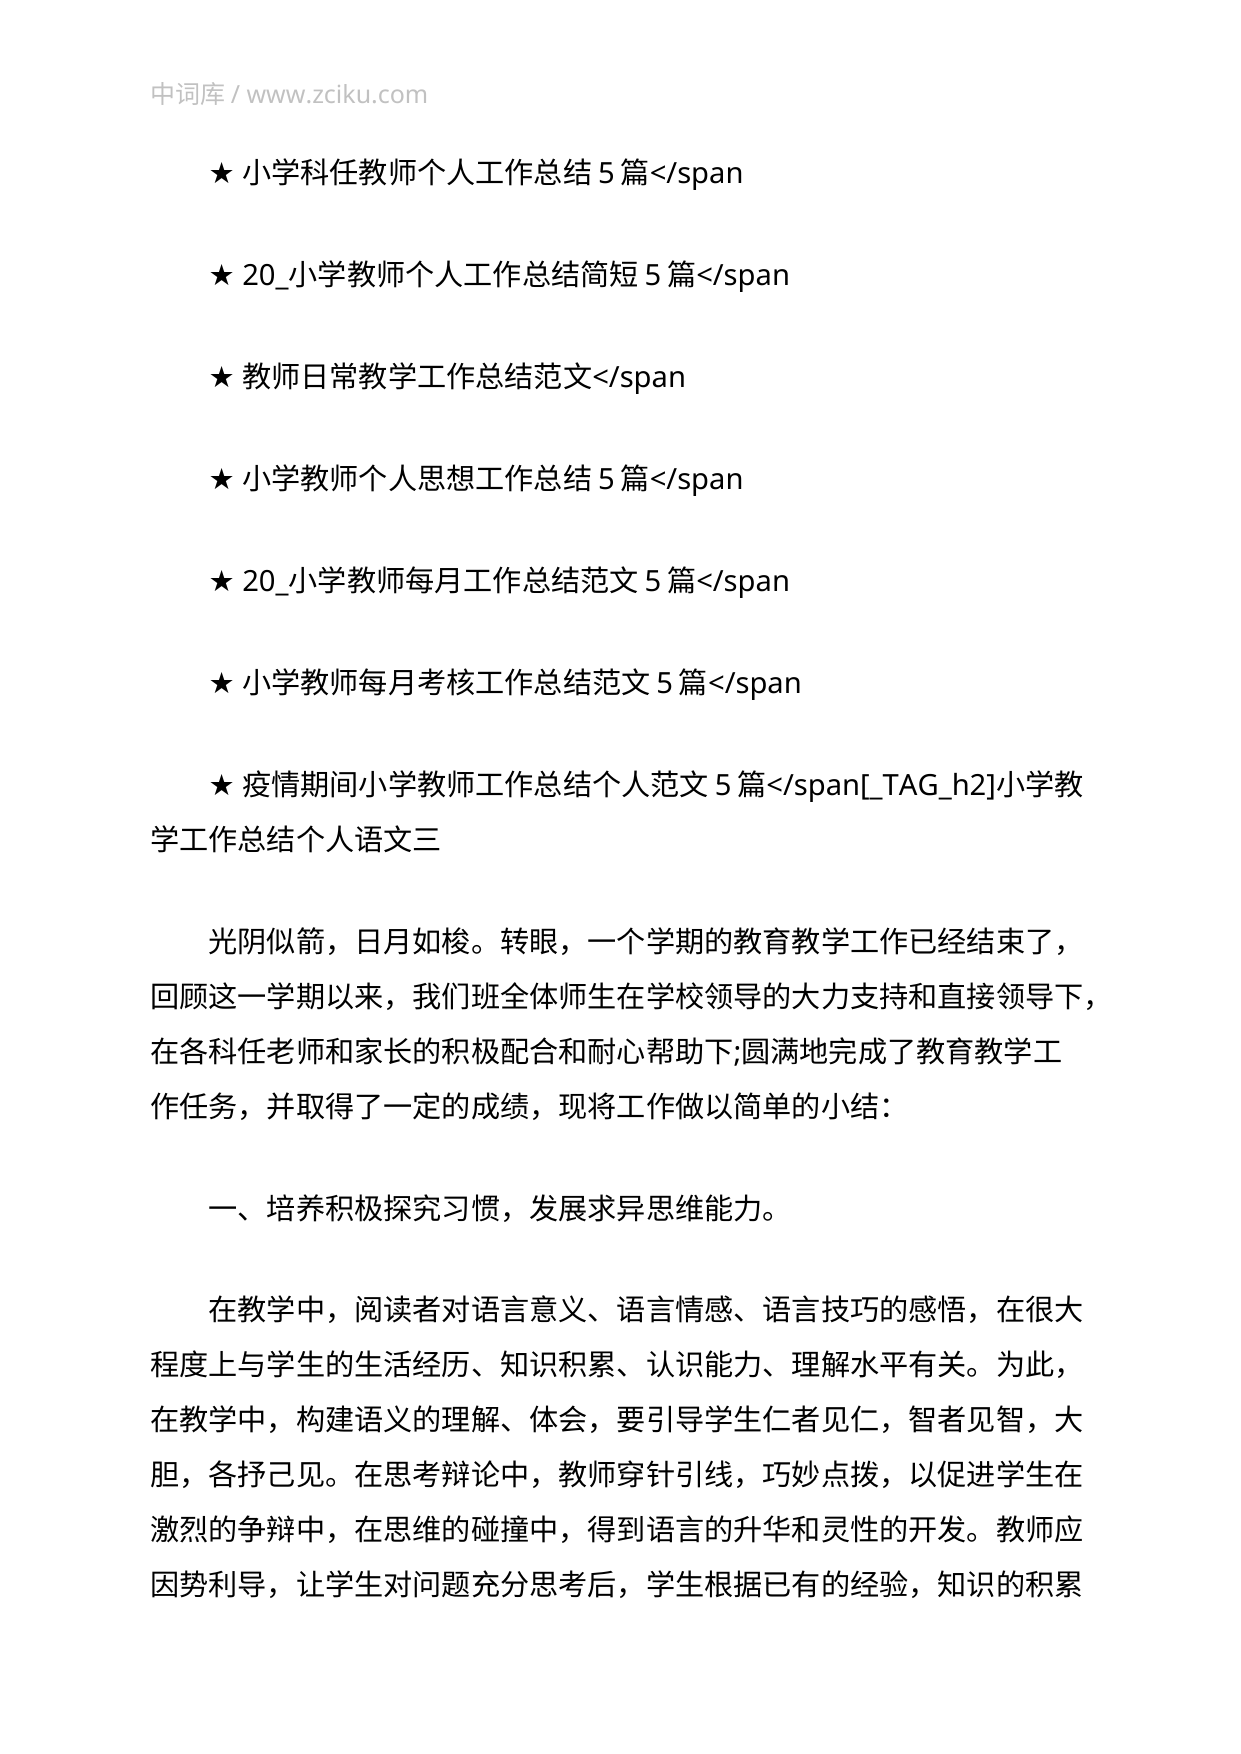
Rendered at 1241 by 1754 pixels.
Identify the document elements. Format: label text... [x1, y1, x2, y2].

text ★ 小学教师个人思想工作总结5篇</span [150, 456, 1090, 498]
text ★ 20_小学教师个人工作总结简短5篇</span [150, 252, 1090, 294]
text 光阴似箭，日月如梭。转眼，一个学期的教育教学工作已经结束了，回顾这一学期以来，我们班全体师生在学校领导的大力支持和直接领导下，在各科任老师和家长的积极配合和耐心帮助下;圆满地完成了教育教学工作任务，并取得了一定的成绩，现将工作做以简单的小结： [150, 919, 1090, 1126]
text ★ 小学科任教师个人工作总结5篇</span [150, 150, 1090, 192]
text ★ 教师日常教学工作总结范文</span [150, 354, 1090, 396]
text ★ 疫情期间小学教师工作总结个人范文5篇</span[_TAG_h2]小学教学工作总结个人语文三 [150, 762, 1090, 859]
text ★ 小学教师每月考核工作总结范文5篇</span [150, 660, 1090, 702]
text ★ 20_小学教师每月工作总结范文5篇</span [150, 558, 1090, 600]
text 一、培养积极探究习惯，发展求异思维能力。 [150, 1185, 1090, 1227]
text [150, 1287, 1090, 1604]
